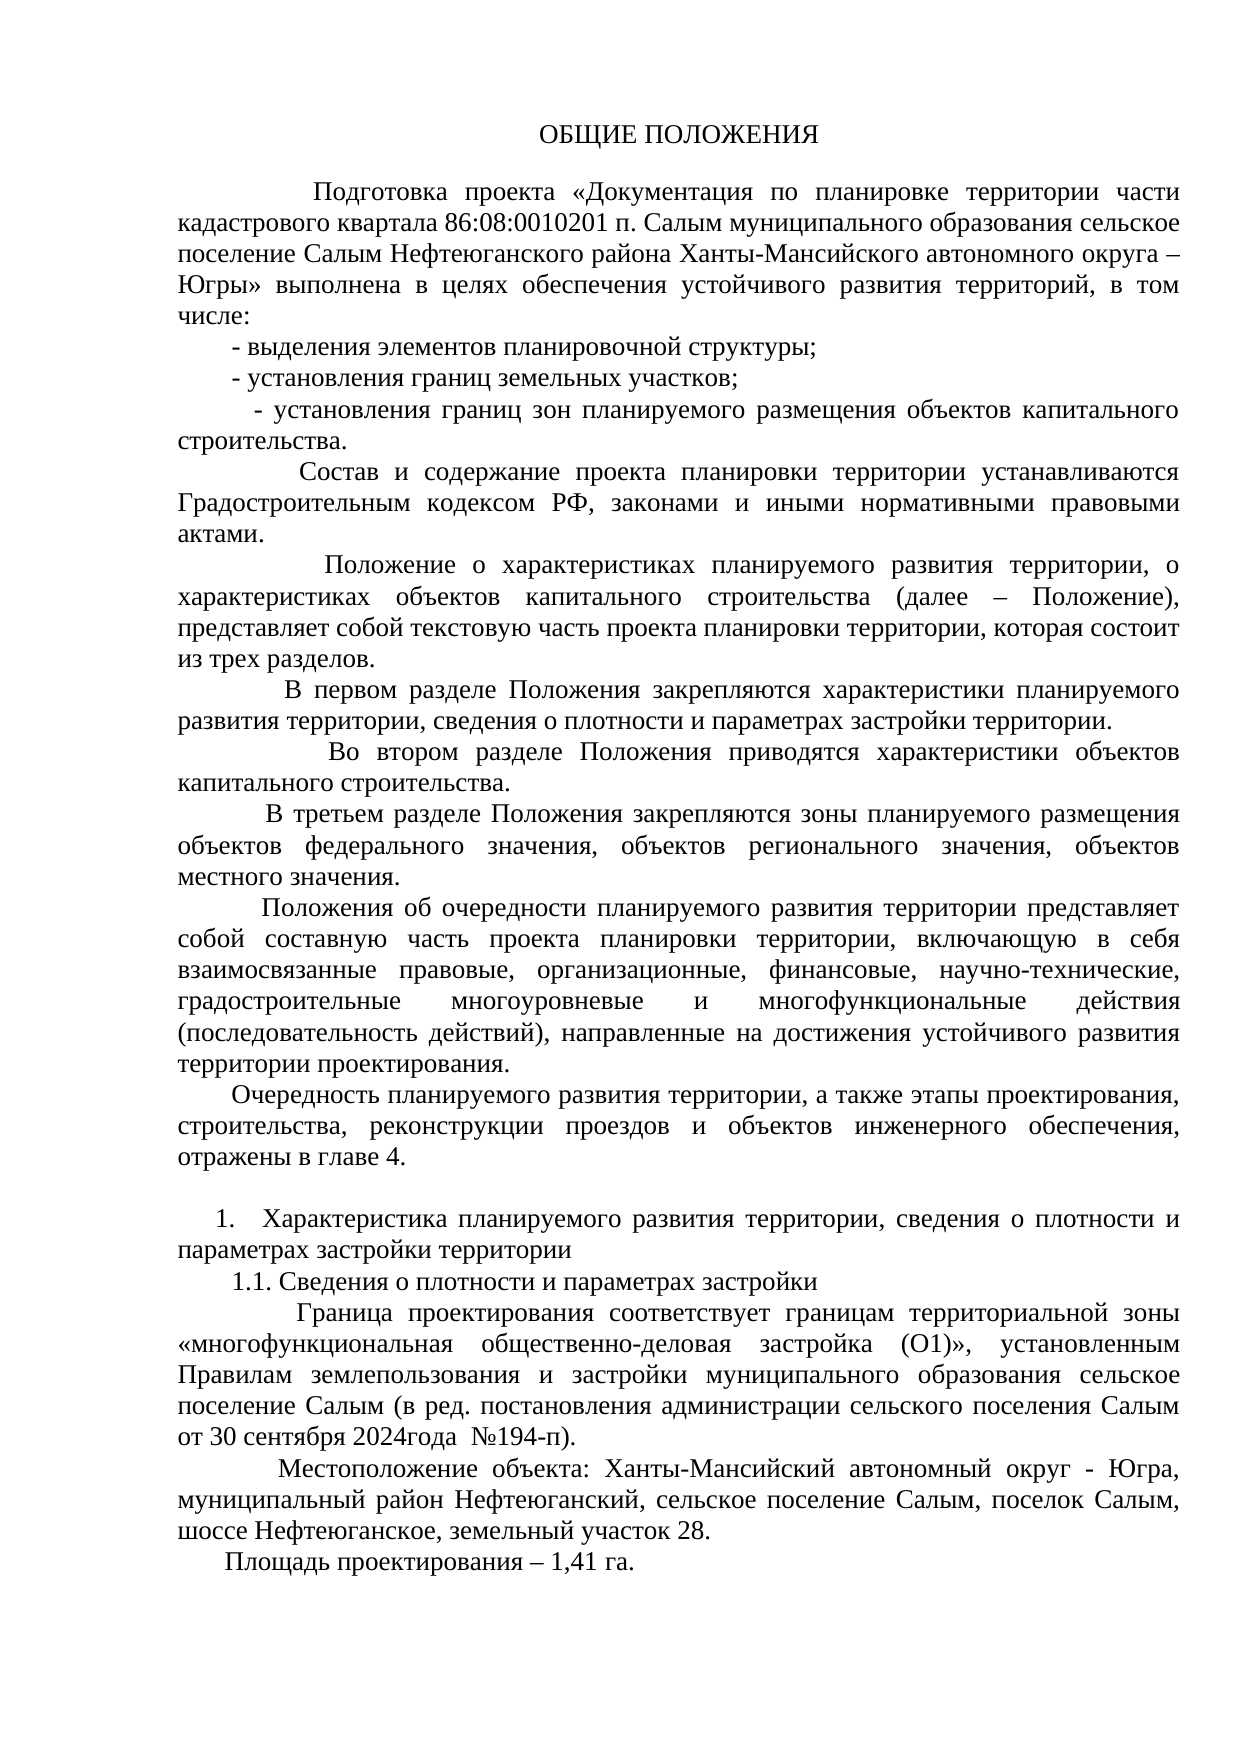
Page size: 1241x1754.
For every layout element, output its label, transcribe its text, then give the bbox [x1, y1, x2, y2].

text - установления границ земельных участков; [177, 362, 1181, 393]
text Очередность планируемого развития территории, а также этапы проектирования, строительства, реконструкции проездов и объектов инженерного обеспечения, отражены в главе 4. [177, 1078, 1181, 1171]
list Характеристика планируемого развития территории, сведения о плотности и параметрах застройки территории [177, 1202, 1181, 1265]
text Положения об очередности планируемого развития территории представляет собой составную часть проекта планировки территории, включающую в себя взаимосвязанные правовые, организационные, финансовые, научно-технические, градостроительные многоуровневые и многофункциональные действия (последовательность действий), направленные на достижения устойчивого развития территории проектирования. [177, 891, 1181, 1078]
text Подготовка проекта «Документация по планировке территории части кадастрового квартала 86:08:0010201 п. Салым муниципального образования сельское поселение Салым Нефтеюганского района Ханты-Мансийского автономного округа – Югры» выполнена в целях обеспечения устойчивого развития территорий, в том числе: [177, 175, 1181, 330]
text Во втором разделе Положения приводятся характеристики объектов капитального строительства. [177, 735, 1181, 798]
text Граница проектирования соответствует границам территориальной зоны «многофункциональная общественно-деловая застройка (О1)», установленным Правилам землепользования и застройки муниципального образования сельское поселение Салым (в ред. постановления администрации сельского поселения Салым от 30 сентября 2024года №194-п). [177, 1296, 1181, 1452]
text Положение о характеристиках планируемого развития территории, о характеристиках объектов капитального строительства (далее – Положение), представляет собой текстовую часть проекта планировки территории, которая состоит из трех разделов. [177, 548, 1181, 673]
text ОБЩИЕ ПОЛОЖЕНИЯ [177, 118, 1181, 149]
text - установления границ зон планируемого размещения объектов капитального строительства. [177, 393, 1181, 455]
text - выделения элементов планировочной структуры; [177, 330, 1181, 362]
text Состав и содержание проекта планировки территории устанавливаются Градостроительным кодексом РФ, законами и иными нормативными правовыми актами. [177, 455, 1181, 548]
text Площадь проектирования – 1,41 га. [177, 1545, 1181, 1576]
text В первом разделе Положения закрепляются характеристики планируемого развития территории, сведения о плотности и параметрах застройки территории. [177, 673, 1181, 735]
text 1.1. Сведения о плотности и параметрах застройки [177, 1265, 1181, 1296]
text В третьем разделе Положения закрепляются зоны планируемого размещения объектов федерального значения, объектов регионального значения, объектов местного значения. [177, 798, 1181, 891]
text Местоположение объекта: Ханты-Мансийский автономный округ - Югра, муниципальный район Нефтеюганский, сельское поселение Салым, поселок Салым, шоссе Нефтеюганское, земельный участок 28. [177, 1452, 1181, 1545]
